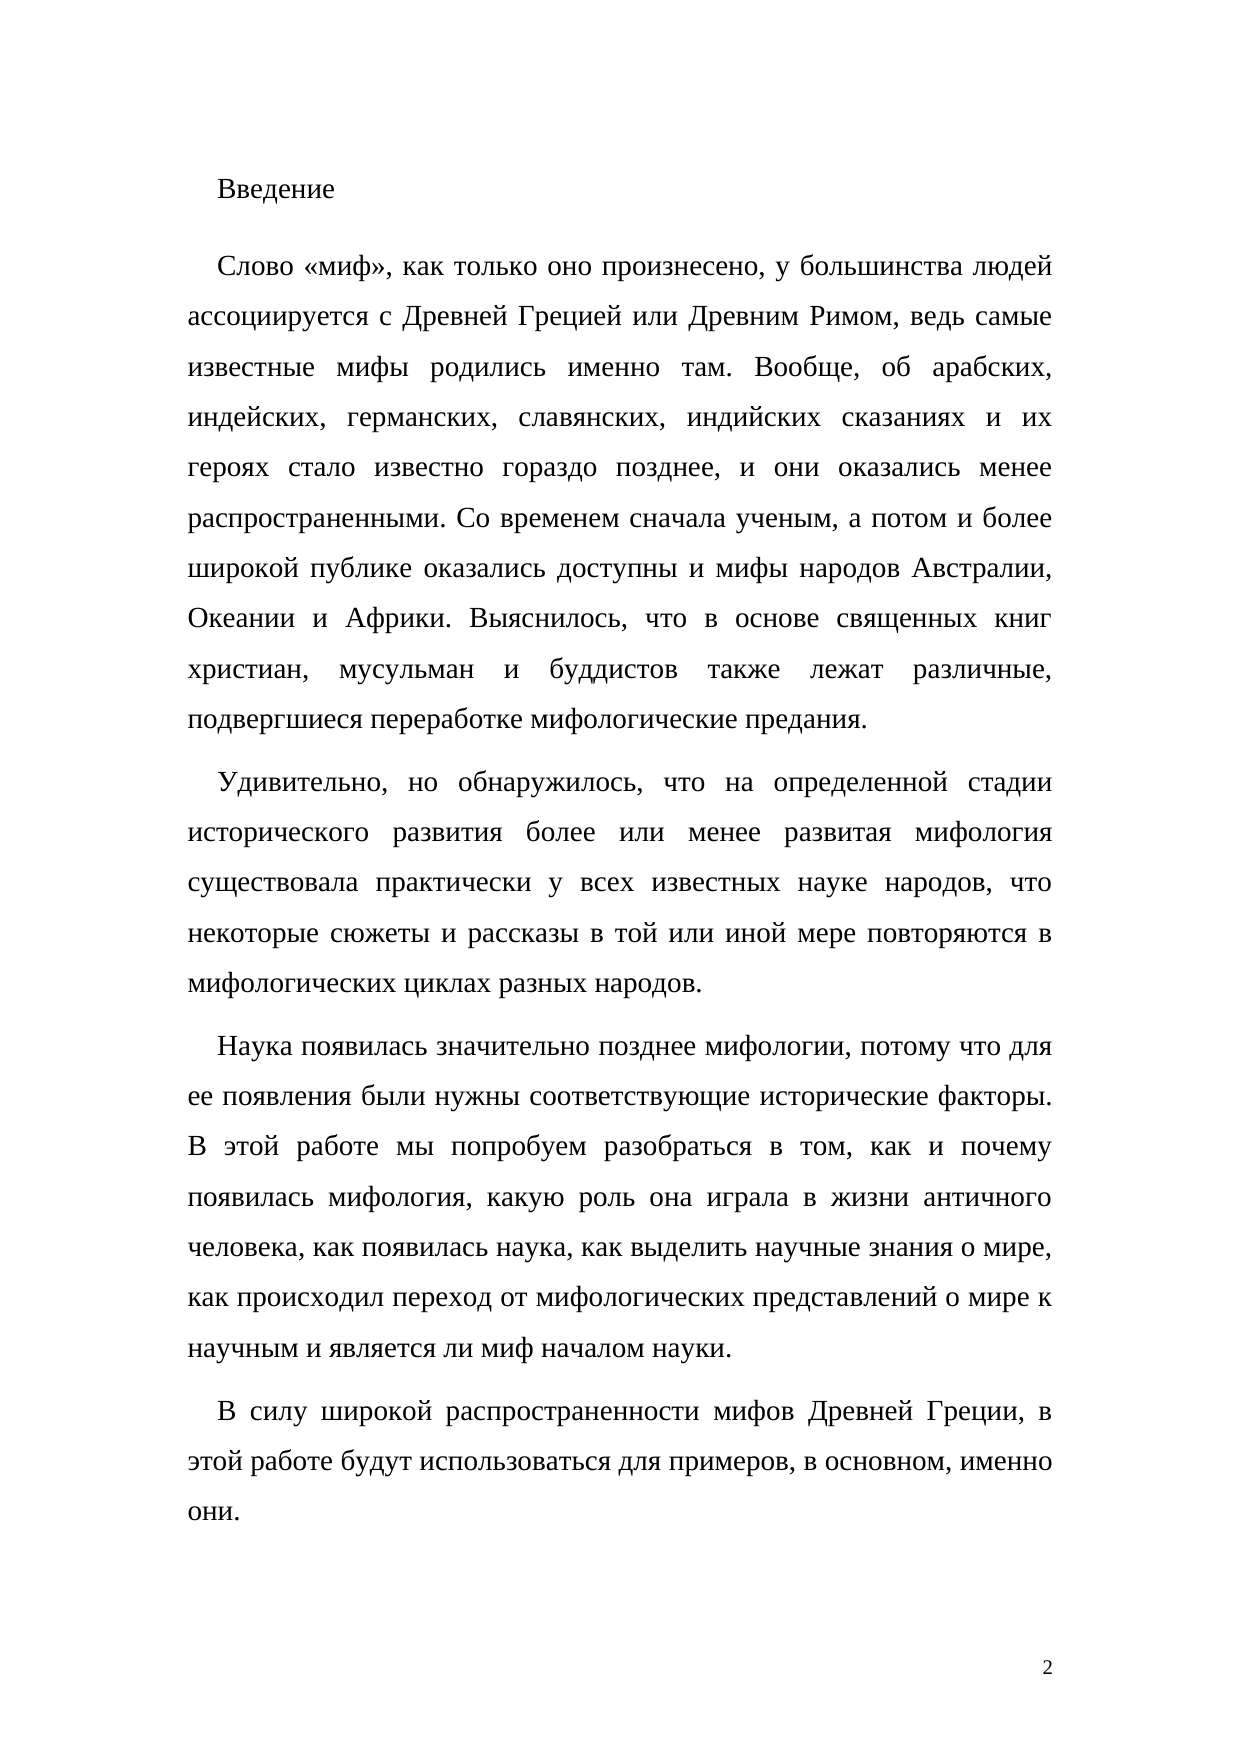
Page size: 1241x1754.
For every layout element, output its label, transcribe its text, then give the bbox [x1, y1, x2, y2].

text Наука появилась значительно позднее мифологии, потому что для ее появления были нужны соответствующие исторические факторы. В этой работе мы попробуем разобраться в том, как и почему появилась мифология, какую роль она играла в жизни античного человека, как появилась наука, как выделить научные знания о мире, как происходил переход от мифологических представлений о мире к научным и является ли миф началом науки. [187, 1028, 1053, 1363]
text Слово «миф», как только оно произнесено, у большинства людей ассоциируется с Древней Грецией или Древним Римом, ведь самые известные мифы родились именно там. Вообще, об арабских, индейских, германских, славянских, индийских сказаниях и их героях стало известно гораздо позднее, и они оказались менее распространенными. Со временем сначала ученым, а потом и более широкой публике оказались доступны и мифы народов Австралии, Океании и Африки. Выяснилось, что в основе священных книг христиан, мусульман и буддистов также лежат различные, подвергшиеся переработке мифологические предания. [187, 248, 1053, 734]
text Введение [187, 171, 1053, 204]
text Удивительно, но обнаружилось, что на определенной стадии исторического развития более или менее развитая мифология существовала практически у всех известных науке народов, что некоторые сюжеты и рассказы в той или иной мере повторяются в мифологических циклах разных народов. [187, 764, 1053, 999]
text В силу широкой распространенности мифов Древней Греции, в этой работе будут использоваться для примеров, в основном, именно они. [187, 1393, 1053, 1527]
